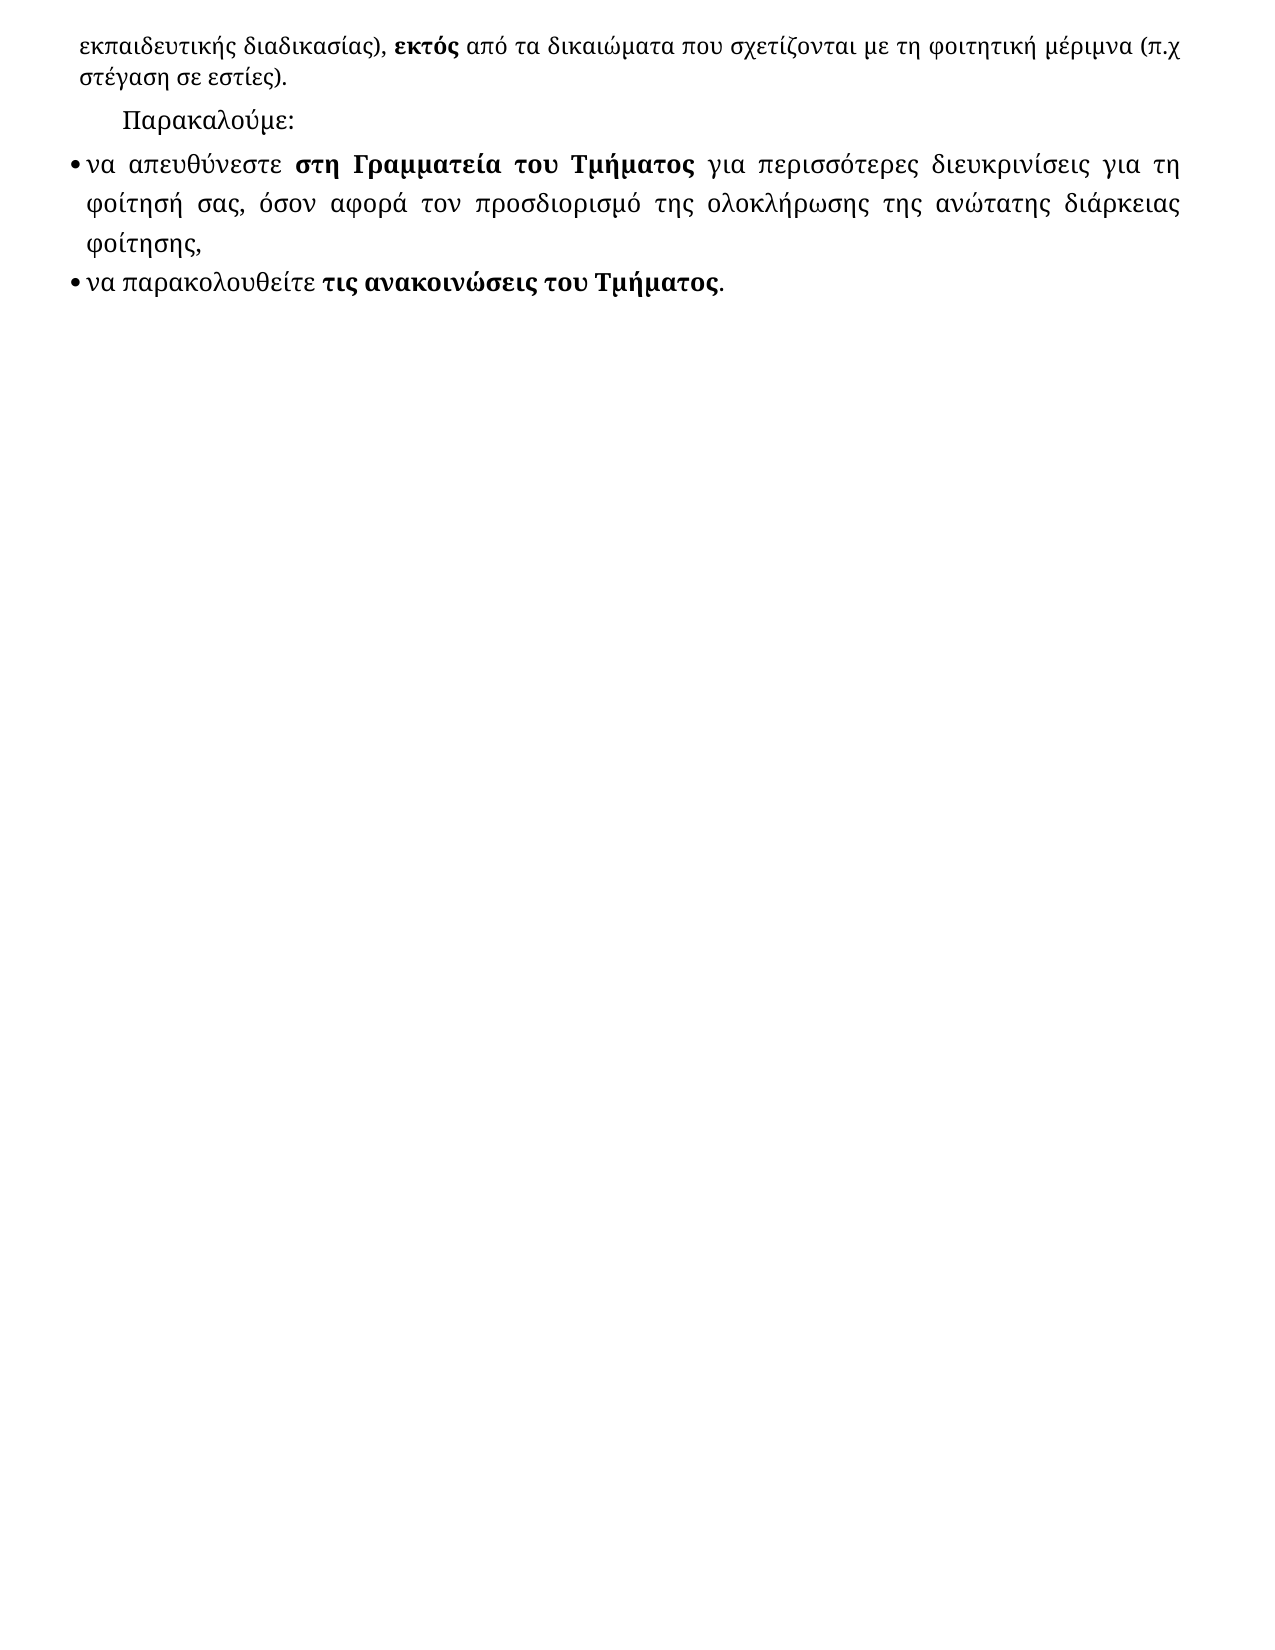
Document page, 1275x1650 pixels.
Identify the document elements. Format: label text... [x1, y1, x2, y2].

text Παρακαλούμε: [71, 102, 1181, 137]
list να απευθύνεστε στη Γραμματεία του Τμήματος για περισσότερες διευκρινίσεις για τη φοίτησή σας, όσον αφορά τον προσδιορισμό της ολοκλήρωσης της ανώτατης διάρκειας φοίτησης, [71, 147, 1181, 259]
list να παρακολουθείτε τις ανακοινώσεις του Τμήματος. [71, 264, 1181, 298]
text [79, 29, 1181, 92]
